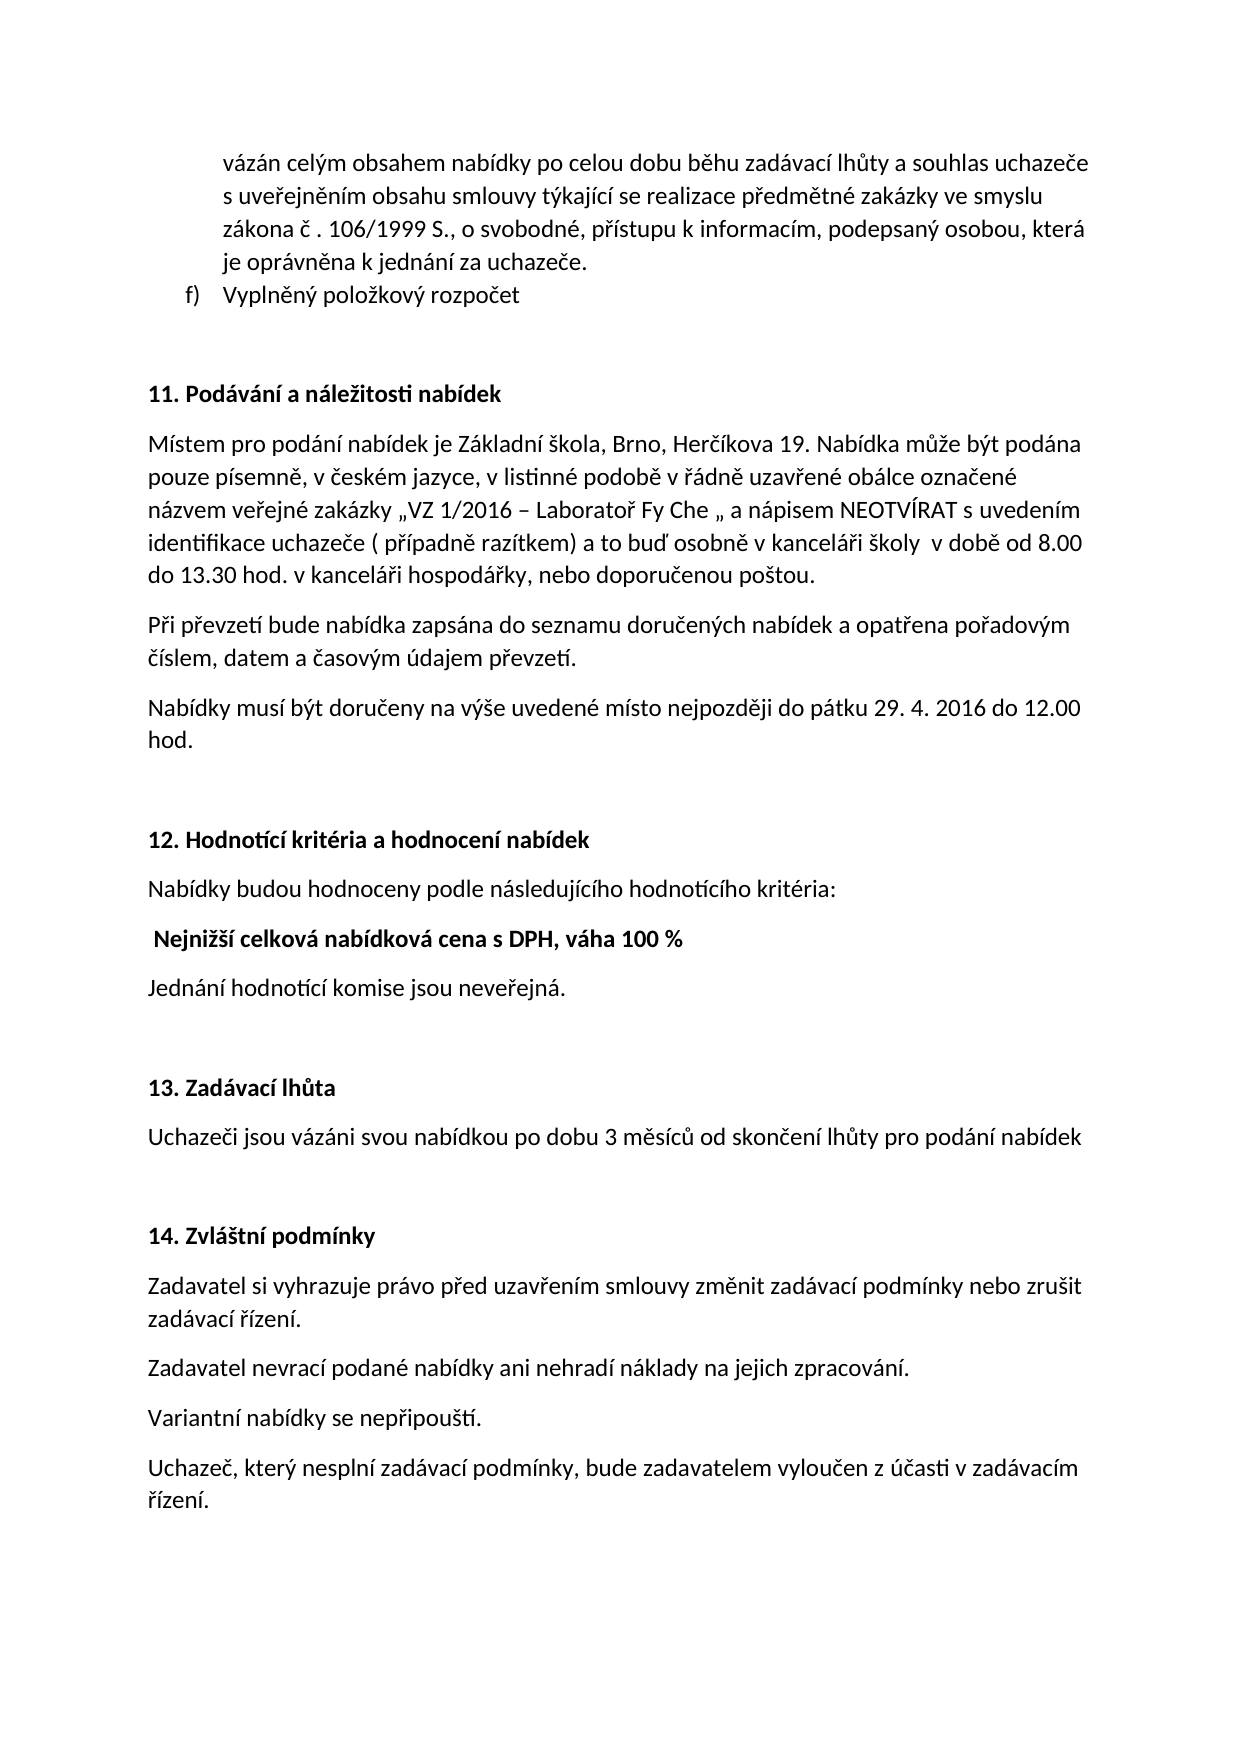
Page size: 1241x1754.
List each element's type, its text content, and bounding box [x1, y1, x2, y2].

text Zadavatel nevrací podané nabídky ani nehradí náklady na jejich zpracování. [148, 1353, 1093, 1383]
text Nejnižší celková nabídková cena s DPH, váha 100 % [148, 923, 1093, 953]
text Zadavatel si vyhrazuje právo před uzavřením smlouvy změnit zadávací podmínky nebo zrušit zadávací řízení. [148, 1270, 1093, 1333]
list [185, 148, 1093, 277]
text Uchazeč, který nesplní zadávací podmínky, bude zadavatelem vyloučen z účasti v zadávacím řízení. [148, 1452, 1093, 1515]
text Nabídky musí být doručeny na výše uvedené místo nejpozději do pátku 29. 4. 2016 do 12.00 hod. [148, 692, 1093, 755]
text 11. Podávání a náležitosti nabídek [148, 378, 1093, 409]
text 14. Zvláštní podmínky [148, 1221, 1093, 1251]
text Variantní nabídky se nepřipouští. [148, 1402, 1093, 1433]
text Uchazeči jsou vázáni svou nabídkou po dobu 3 měsíců od skončení lhůty pro podání nabídek [148, 1121, 1093, 1152]
text Nabídky budou hodnoceny podle následujícího hodnotícího kritéria: [148, 873, 1093, 904]
text 13. Zadávací lhůta [148, 1072, 1093, 1102]
text 12. Hodnotící kritéria a hodnocení nabídek [148, 824, 1093, 854]
list Vyplněný položkový rozpočet [185, 279, 1093, 310]
text Jednání hodnotící komise jsou neveřejná. [148, 973, 1093, 1003]
text Místem pro podání nabídek je Základní škola, Brno, Herčíkova 19. Nabídka může být podána pouze písemně, v českém jazyce, v listinné podobě v řádně uzavřené obálce označené názvem veřejné zakázky „VZ 1/2016 – Laboratoř Fy Che „ a nápisem NEOTVÍRAT s uvedením identifikace uchazeče ( případně razítkem) a to buď osobně v kanceláři školy v době od 8.00 do 13.30 hod. v kanceláři hospodářky, nebo doporučenou poštou. [148, 428, 1093, 590]
text Při převzetí bude nabídka zapsána do seznamu doručených nabídek a opatřena pořadovým číslem, datem a časovým údajem převzetí. [148, 609, 1093, 673]
